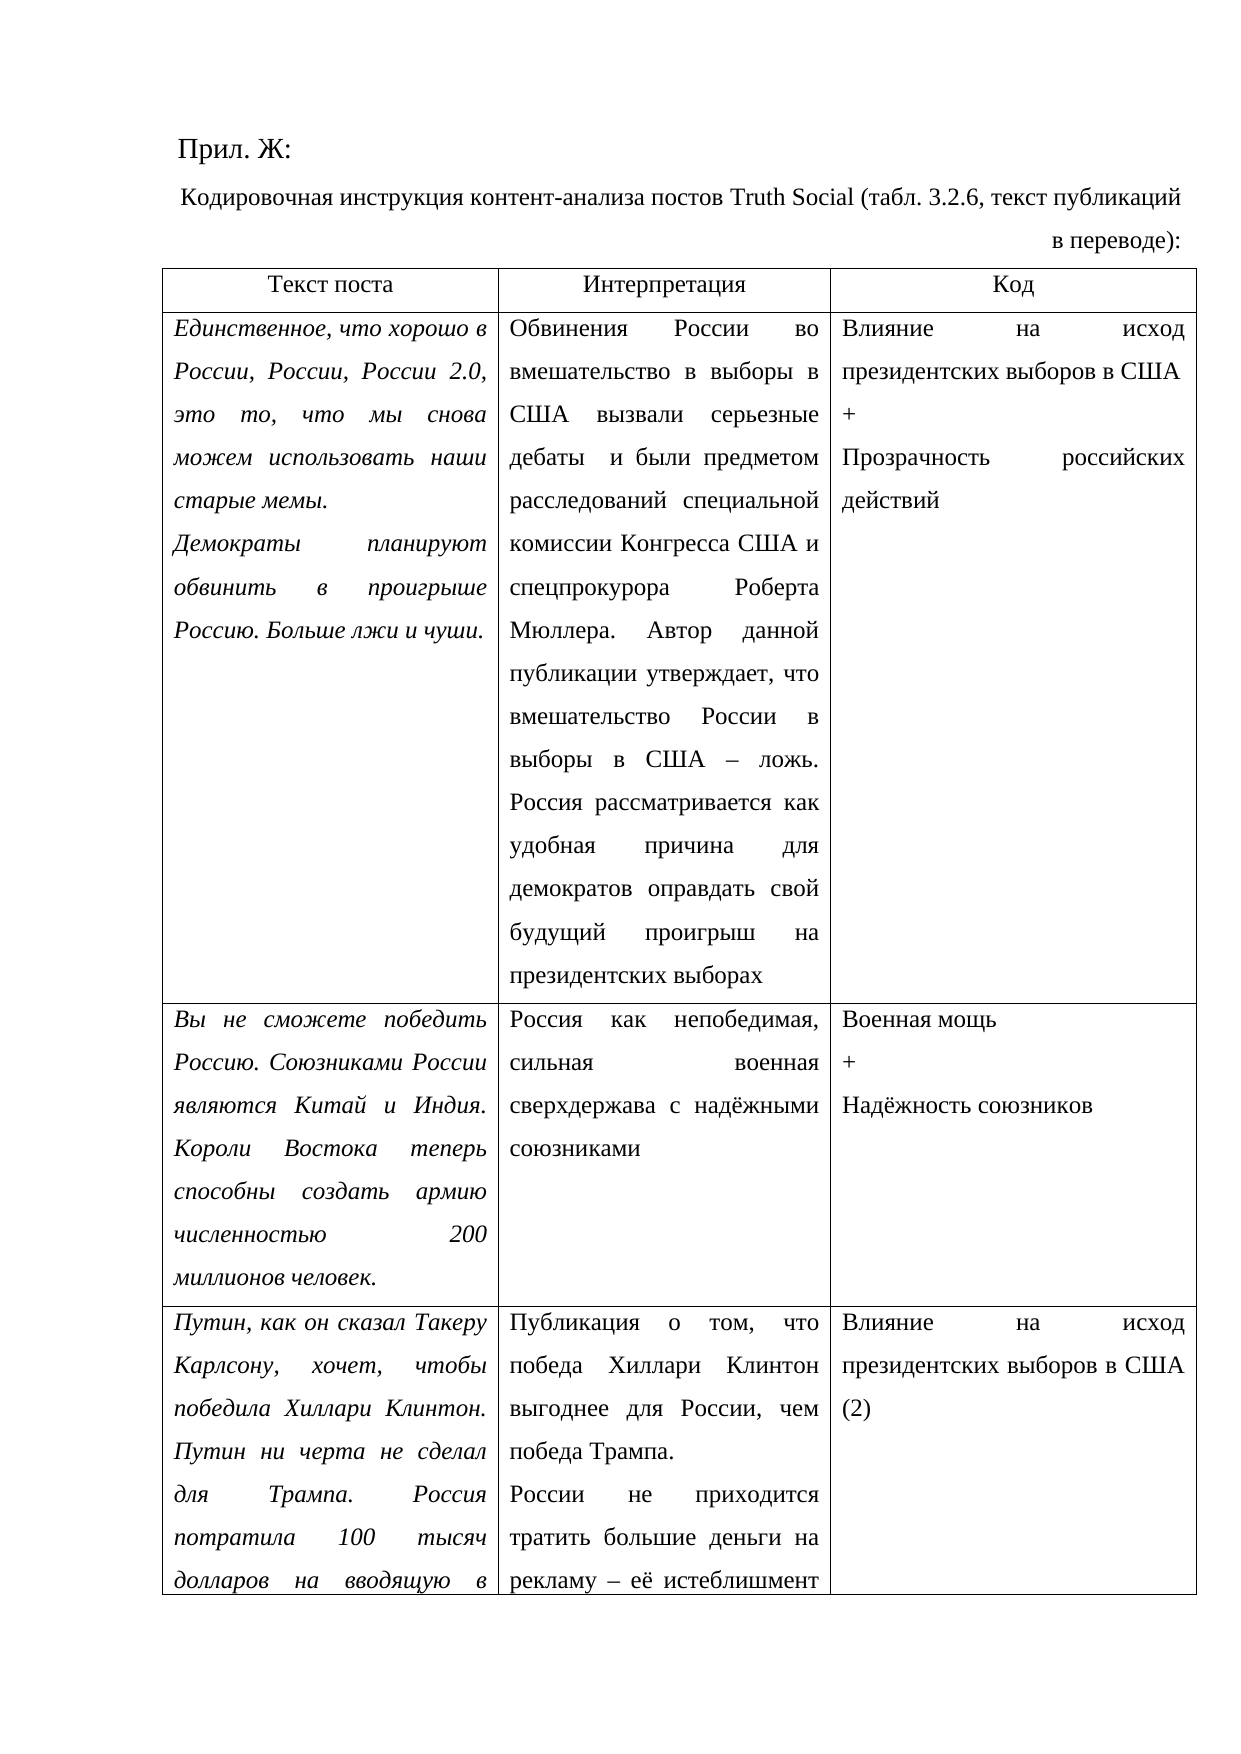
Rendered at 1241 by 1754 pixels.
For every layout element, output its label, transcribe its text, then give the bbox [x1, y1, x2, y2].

text Кодировочная инструкция контент-анализа постов Truth Social (табл. 3.2.6, текст публикаций в переводе): [177, 182, 1181, 253]
table_cell Россия как непобедимая, сильная военная сверхдержава с надёжными союзниками [499, 1004, 830, 1306]
table_cell Военная мощь + Надёжность союзников [831, 1004, 1196, 1306]
table_cell Вы не сможете победить Россию. Союзниками России являются Китай и Индия. Короли Востока теперь способны создать армию численностью 200 миллионов человек. [163, 1004, 498, 1306]
table_header Интерпретация [499, 269, 830, 312]
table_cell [831, 1307, 1196, 1594]
table_cell Обвинения России во вмешательство в выборы в США вызвали серьезные дебаты и были предметом расследований специальной комиссии Конгресса США и спецпрокурора Роберта Мюллера. Автор данной публикации утверждает, что вмешательство России в выборы в США – ложь. Россия рассматривается как удобная причина для демократов оправдать свой будущий проигрыш на президентских выборах [499, 313, 830, 1003]
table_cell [163, 1307, 498, 1594]
text Прил. Ж: [177, 131, 1181, 165]
table_cell Единственное, что хорошо в России, России, России 2.0, это то, что мы снова можем использовать наши старые мемы. Демократы планируют обвинить в проигрыше Россию. Больше лжи и чуши. [163, 313, 498, 1003]
table_header Код [831, 269, 1196, 312]
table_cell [499, 1307, 830, 1594]
table_cell Влияние на исход президентских выборов в США + Прозрачность российских действий [831, 313, 1196, 1003]
table_header Текст поста [163, 269, 498, 312]
